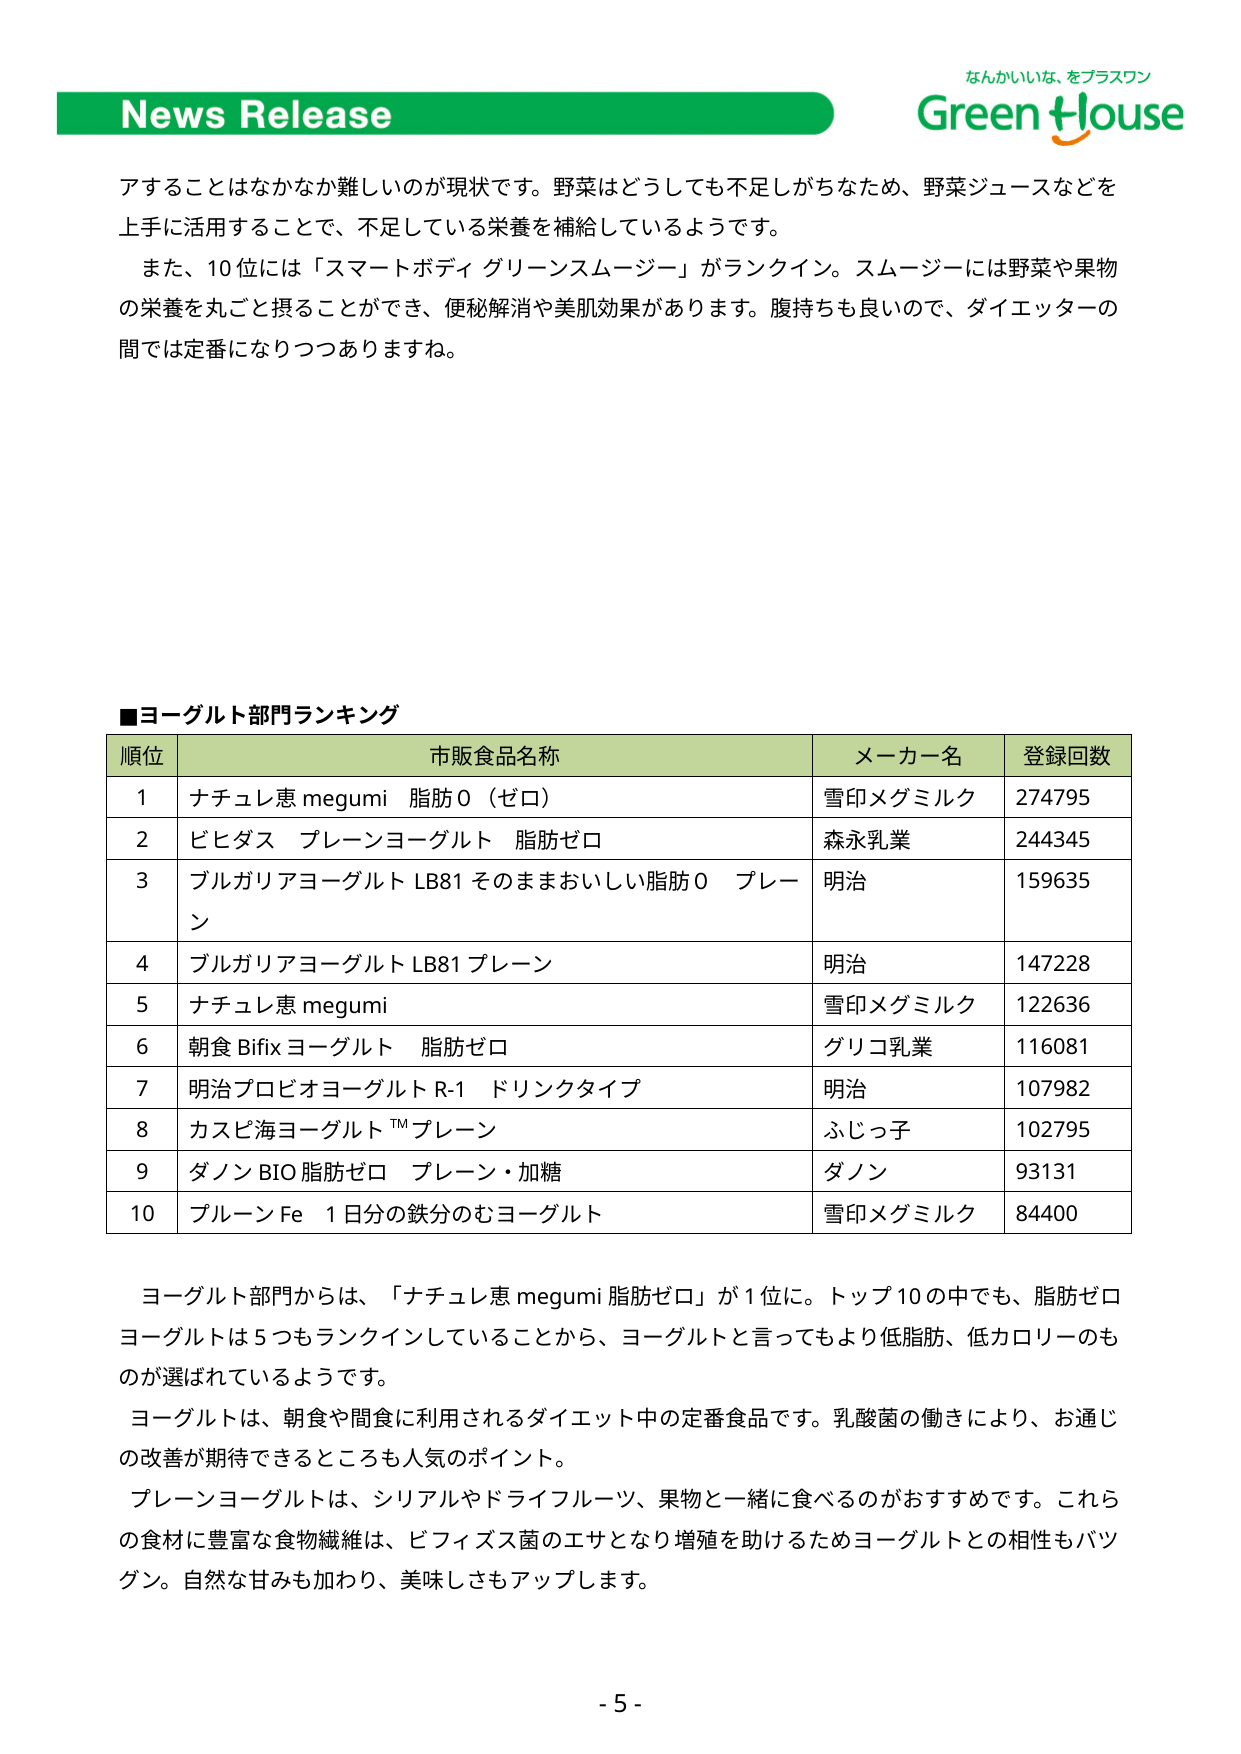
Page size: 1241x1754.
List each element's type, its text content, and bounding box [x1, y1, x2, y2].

table_cell 5 [107, 984, 177, 1024]
table_cell 274795 [1005, 777, 1131, 817]
table_cell 4 [107, 942, 177, 983]
table_cell 2 [107, 818, 177, 859]
table_cell 116081 [1005, 1026, 1131, 1066]
table_cell 明治 [813, 942, 1004, 983]
table_cell 6 [107, 1026, 177, 1066]
table_cell 3 [107, 860, 177, 941]
table_cell 9 [107, 1151, 177, 1191]
table_cell 雪印メグミルク [813, 984, 1004, 1024]
text ヨーグルトは、朝食や間食に利用されるダイエット中の定番食品です。乳酸菌の働きにより、お通じの改善が期待できるところも人気のポイント。 [118, 1396, 1122, 1478]
table_cell 森永乳業 [813, 818, 1004, 859]
table_cell 雪印メグミルク [813, 1192, 1004, 1233]
text 現代人は野菜や果物が不足しており、成人の野菜摂取量は平均292ｇで、一日の目標量の350gをクリアすることはなかなか難しいのが現状です。野菜はどうしても不足しがちなため、野菜ジュースなどを上手に活用することで、不足している栄養を補給しているようです。 [118, 165, 1122, 246]
table_cell ふじっ子 [813, 1109, 1004, 1149]
table_cell ダノンBIO脂肪ゼロ プレーン・加糖 [178, 1151, 812, 1191]
table_cell ダノン [813, 1151, 1004, 1191]
table_cell 雪印メグミルク [813, 777, 1004, 817]
table_cell 122636 [1005, 984, 1131, 1024]
text プレーンヨーグルトは、シリアルやドライフルーツ、果物と一緒に食べるのがおすすめです。これらの食材に豊富な食物繊維は、ビフィズス菌のエサとなり増殖を助けるためヨーグルトとの相性もバツグン。自然な甘みも加わり、美味しさもアップします。 [118, 1478, 1122, 1599]
table_cell 107982 [1005, 1067, 1131, 1108]
table_cell 159635 [1005, 860, 1131, 941]
text また、10位には「スマートボディ グリーンスムージー」がランクイン。スムージーには野菜や果物の栄養を丸ごと摂ることができ、便秘解消や美肌効果があります。腹持ちも良いので、ダイエッターの間では定番になりつつありますね。 [118, 246, 1122, 368]
table_cell グリコ乳業 [813, 1026, 1004, 1066]
table_cell 10 [107, 1192, 177, 1233]
table_header メーカー名 [813, 735, 1004, 776]
table_cell 244345 [1005, 818, 1131, 859]
table_cell 朝食Bifixヨーグルト 脂肪ゼロ [178, 1026, 812, 1066]
table_cell 明治プロビオヨーグルトR-1 ドリンクタイプ [178, 1067, 812, 1108]
table_header 順位 [107, 735, 177, 776]
table_cell 7 [107, 1067, 177, 1108]
table_header 登録回数 [1005, 735, 1131, 776]
table_header 市販食品名称 [178, 735, 812, 776]
table_cell 1 [107, 777, 177, 817]
table_cell ビヒダス プレーンヨーグルト 脂肪ゼロ [178, 818, 812, 859]
table_cell ナチュレ恵megumi [178, 984, 812, 1024]
table_cell 93131 [1005, 1151, 1131, 1191]
table_cell 102795 [1005, 1109, 1131, 1149]
table_cell カスピ海ヨーグルトTMプレーン [178, 1109, 812, 1149]
table_cell 8 [107, 1109, 177, 1149]
text ■ヨーグルト部門ランキング [118, 693, 1122, 734]
table_cell ブルガリアヨーグルト LB81プレーン [178, 942, 812, 983]
table_cell ブルガリアヨーグルト LB81 そのままおいしい脂肪０ プレーン [178, 860, 812, 941]
table_cell ナチュレ恵megumi 脂肪０（ゼロ） [178, 777, 812, 817]
table_cell 明治 [813, 860, 1004, 941]
table_cell プルーンFe 1日分の鉄分のむヨーグルト [178, 1192, 812, 1233]
table_cell 明治 [813, 1067, 1004, 1108]
picture [56, 70, 1184, 146]
text ヨーグルト部門からは、「ナチュレ恵megumi 脂肪ゼロ」が1位に。トップ10の中でも、脂肪ゼロヨーグルトは5つもランクインしていることから、ヨーグルトと言ってもより低脂肪、低カロリーのものが選ばれているようです。 [118, 1274, 1122, 1396]
table_cell 84400 [1005, 1192, 1131, 1233]
table_cell 147228 [1005, 942, 1131, 983]
